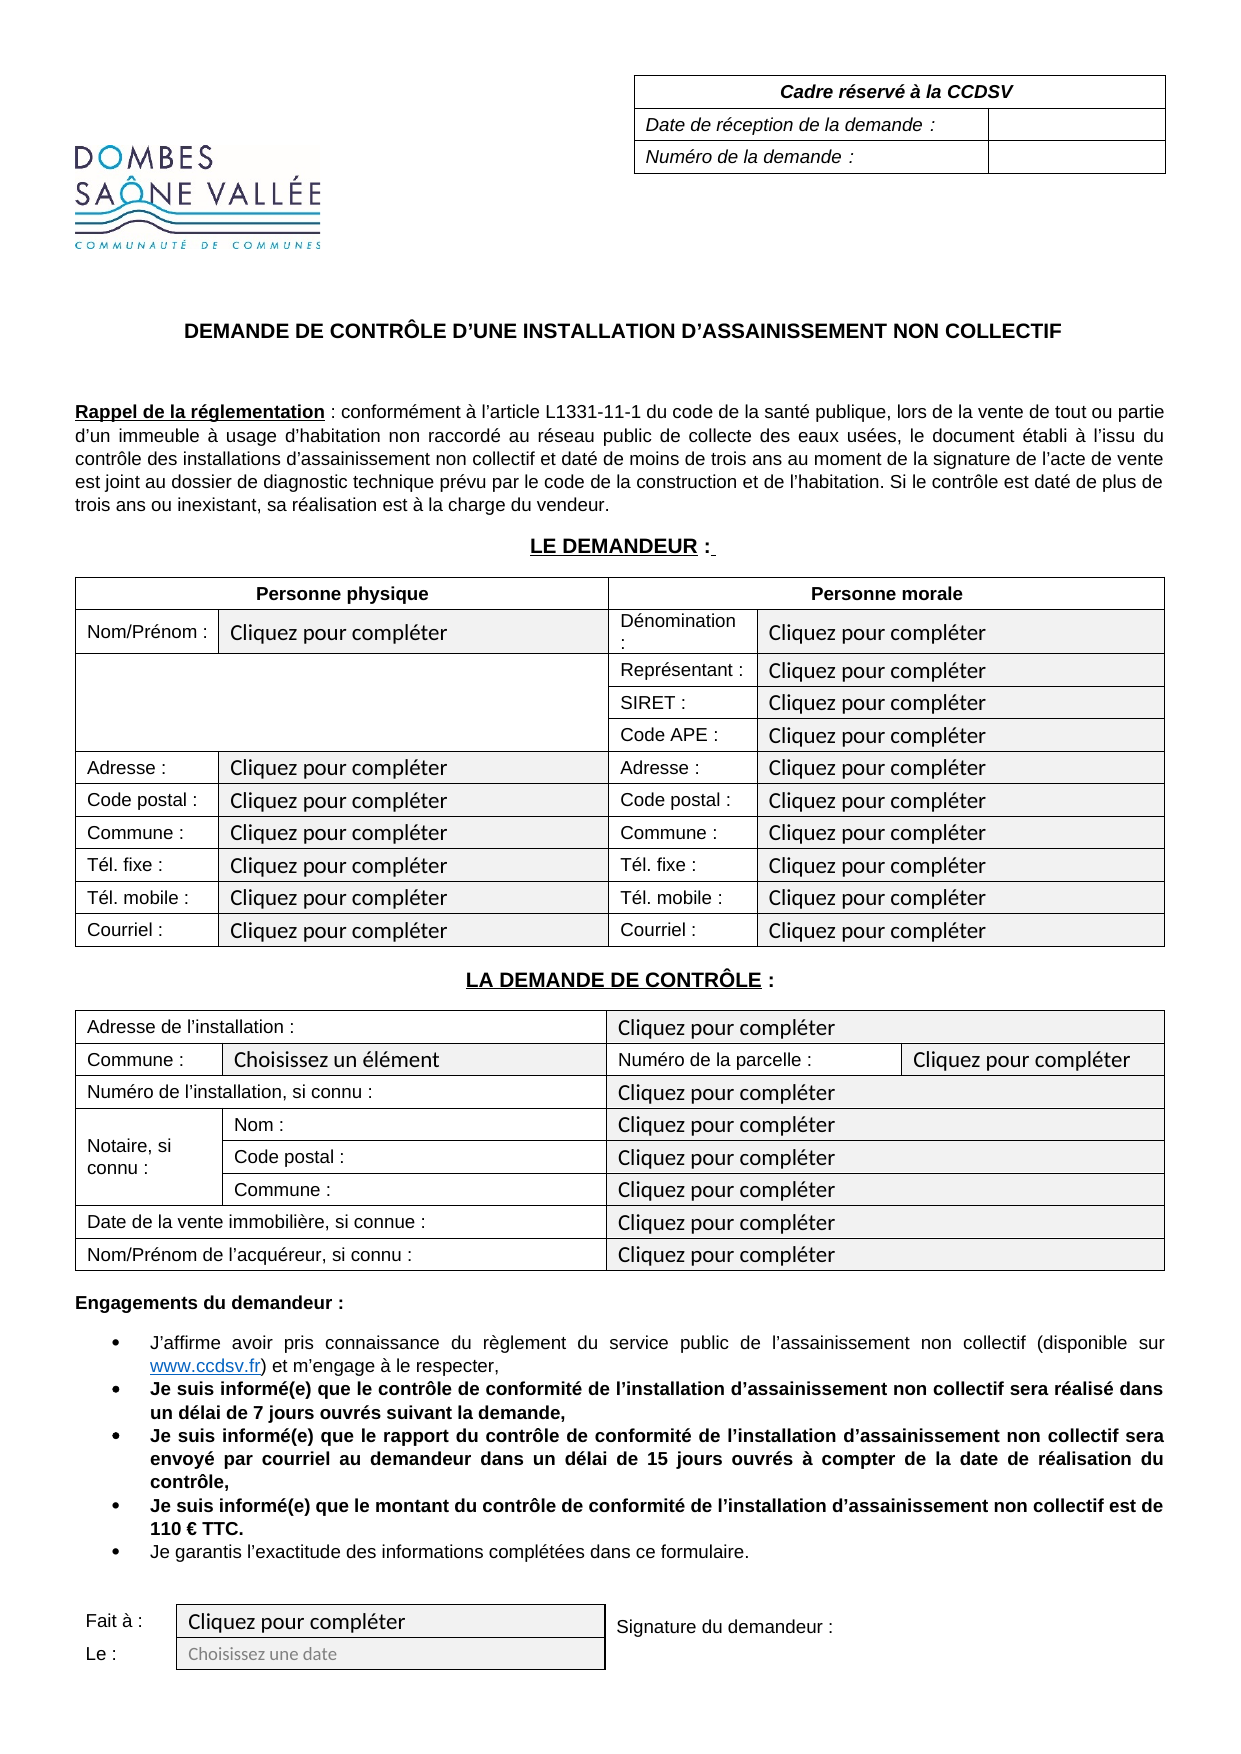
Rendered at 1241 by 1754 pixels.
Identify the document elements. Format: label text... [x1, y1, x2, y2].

picture [75, 145, 321, 249]
text LA DEMANDE DE CONTRÔLE : [75, 967, 1165, 991]
table_cell Date de réception de la demande : [635, 109, 988, 140]
table_cell Numéro de la parcelle : [607, 1044, 901, 1075]
table_cell Commune : [223, 1174, 606, 1205]
table_cell Code postal : [609, 784, 757, 816]
table_cell Tél. mobile : [609, 882, 757, 913]
table_cell Dénomination : [609, 610, 757, 653]
table_cell [989, 109, 1165, 140]
table_cell Code APE : [609, 719, 757, 751]
table_cell Numéro de la demande : [635, 141, 988, 172]
text Engagements du demandeur : [75, 1292, 1165, 1313]
table_cell Nom/Prénom de l’acquéreur, si connu : [76, 1239, 606, 1270]
table_cell SIRET : [609, 687, 757, 718]
table_cell Notaire, si connu : [76, 1109, 222, 1205]
table_cell Numéro de l’installation, si connu : [76, 1076, 606, 1107]
table_cell Représentant : [609, 654, 757, 686]
table_header Adresse de l’installation : [76, 1011, 606, 1042]
table_cell Code postal : [223, 1141, 606, 1172]
table_cell Courriel : [76, 914, 218, 946]
table_cell Date de la vente immobilière, si connue : [76, 1206, 606, 1237]
table_header Personne physique [76, 578, 608, 609]
text DEMANDE DE CONTRÔLE D’UNE INSTALLATION D’ASSAINISSEMENT NON COLLECTIF [75, 319, 1165, 343]
table_cell Commune : [76, 1044, 222, 1075]
table_cell Adresse : [76, 752, 218, 783]
list J’affirme avoir pris connaissance du règlement du service public de l’assainissement non collectif (disponible sur www.ccdsv.fr) et m’engage à le respecter, [112, 1332, 1165, 1376]
table_cell Tél. fixe : [76, 849, 218, 881]
text Rappel de la réglementation : conformément à l’article L1331-11-1 du code de la santé publique, lors de la vente de tout ou partie d’un immeuble à usage d’habitation non raccordé au réseau public de collecte des eaux usées, le document établi à l’issu du contrôle des installations d’assainissement non collectif et daté de moins de trois ans au moment de la signature de l’acte de vente est joint au dossier de diagnostic technique prévu par le code de la construction et de l’habitation. Si le contrôle est daté de plus de trois ans ou inexistant, sa réalisation est à la charge du vendeur. [75, 401, 1165, 516]
list Je garantis l’exactitude des informations complétées dans ce formulaire. [112, 1541, 1165, 1563]
text LE DEMANDEUR : [75, 534, 1165, 558]
list Je suis informé(e) que le montant du contrôle de conformité de l’installation d’assainissement non collectif est de 110 € TTC. [112, 1494, 1165, 1539]
table_header Signature du demandeur : [606, 1604, 1166, 1669]
table_cell Nom : [223, 1109, 606, 1140]
table_header Cadre réservé à la CCDSV [635, 76, 1165, 107]
table_header Personne morale [609, 578, 1164, 609]
table_cell Commune : [76, 817, 218, 848]
table_header Fait à : [74, 1604, 176, 1637]
table_cell [989, 141, 1165, 172]
table_cell Le : [74, 1637, 176, 1669]
table_cell Tél. mobile : [76, 882, 218, 913]
list Je suis informé(e) que le contrôle de conformité de l’installation d’assainissement non collectif sera réalisé dans un délai de 7 jours ouvrés suivant la demande, [112, 1378, 1165, 1423]
table_cell Code postal : [76, 784, 218, 816]
table_cell Adresse : [609, 752, 757, 783]
table_cell Nom/Prénom : [76, 610, 218, 653]
table_cell Tél. fixe : [609, 849, 757, 881]
table_cell [76, 654, 608, 751]
list Je suis informé(e) que le rapport du contrôle de conformité de l’installation d’assainissement non collectif sera envoyé par courriel au demandeur dans un délai de 15 jours ouvrés à compter de la date de réalisation du contrôle, [112, 1425, 1165, 1493]
table_cell Commune : [609, 817, 757, 848]
table_cell Courriel : [609, 914, 757, 946]
